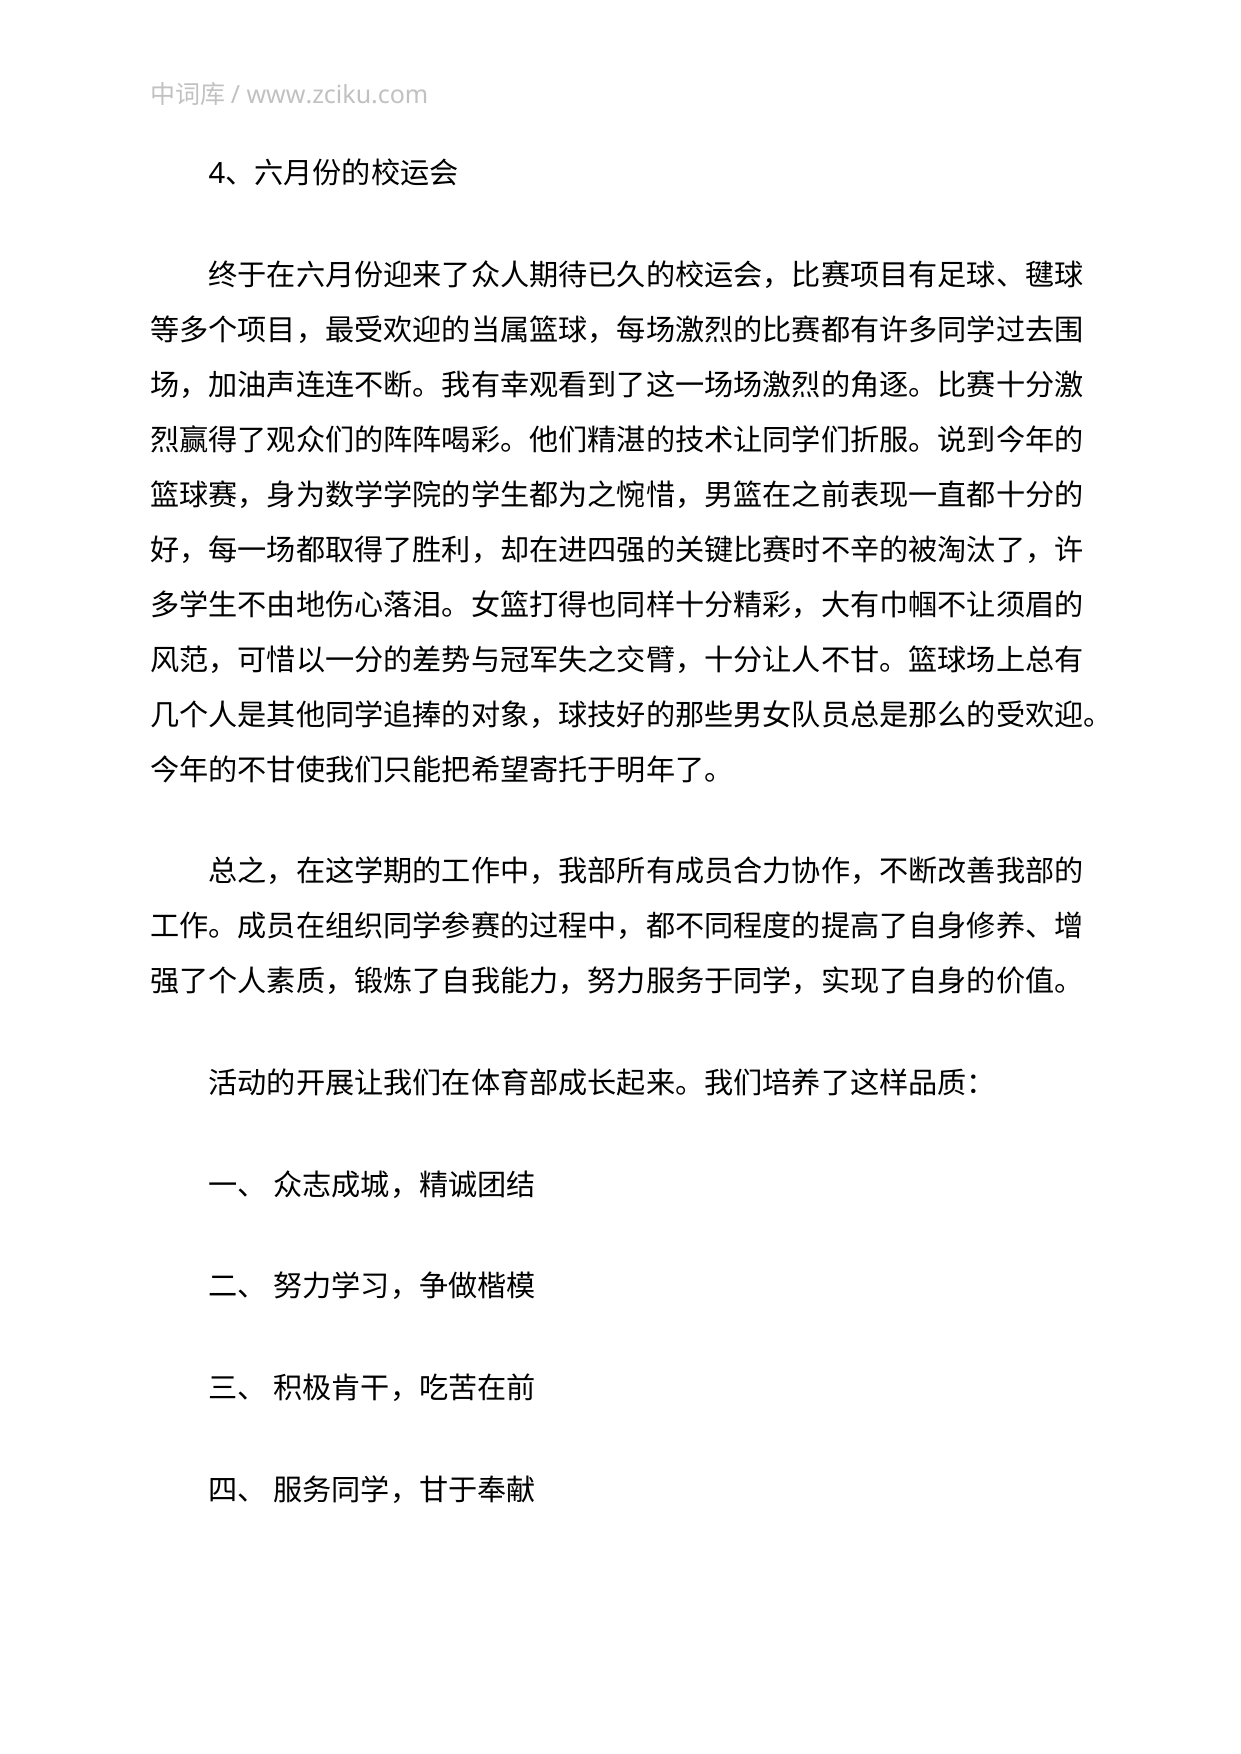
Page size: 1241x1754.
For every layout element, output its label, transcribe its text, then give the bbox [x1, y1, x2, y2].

text 一、 众志成城，精诚团结 [150, 1161, 1090, 1203]
text 4、六月份的校运会 [150, 150, 1090, 192]
text 终于在六月份迎来了众人期待已久的校运会，比赛项目有足球、毽球等多个项目，最受欢迎的当属篮球，每场激烈的比赛都有许多同学过去围场，加油声连连不断。我有幸观看到了这一场场激烈的角逐。比赛十分激烈赢得了观众们的阵阵喝彩。他们精湛的技术让同学们折服。说到今年的篮球赛，身为数学学院的学生都为之惋惜，男篮在之前表现一直都十分的好，每一场都取得了胜利，却在进四强的关键比赛时不辛的被淘汰了，许多学生不由地伤心落泪。女篮打得也同样十分精彩，大有巾帼不让须眉的风范，可惜以一分的差势与冠军失之交臂，十分让人不甘。篮球场上总有几个人是其他同学追捧的对象，球技好的那些男女队员总是那么的受欢迎。今年的不甘使我们只能把希望寄托于明年了。 [150, 252, 1090, 788]
text 二、 努力学习，争做楷模 [150, 1263, 1090, 1305]
text 三、 积极肯干，吃苦在前 [150, 1365, 1090, 1407]
text 活动的开展让我们在体育部成长起来。我们培养了这样品质： [150, 1059, 1090, 1102]
text 四、 服务同学，甘于奉献 [150, 1466, 1090, 1509]
text 总之，在这学期的工作中，我部所有成员合力协作，不断改善我部的工作。成员在组织同学参赛的过程中，都不同程度的提高了自身修养、增强了个人素质，锻炼了自我能力，努力服务于同学，实现了自身的价值。 [150, 848, 1090, 1000]
